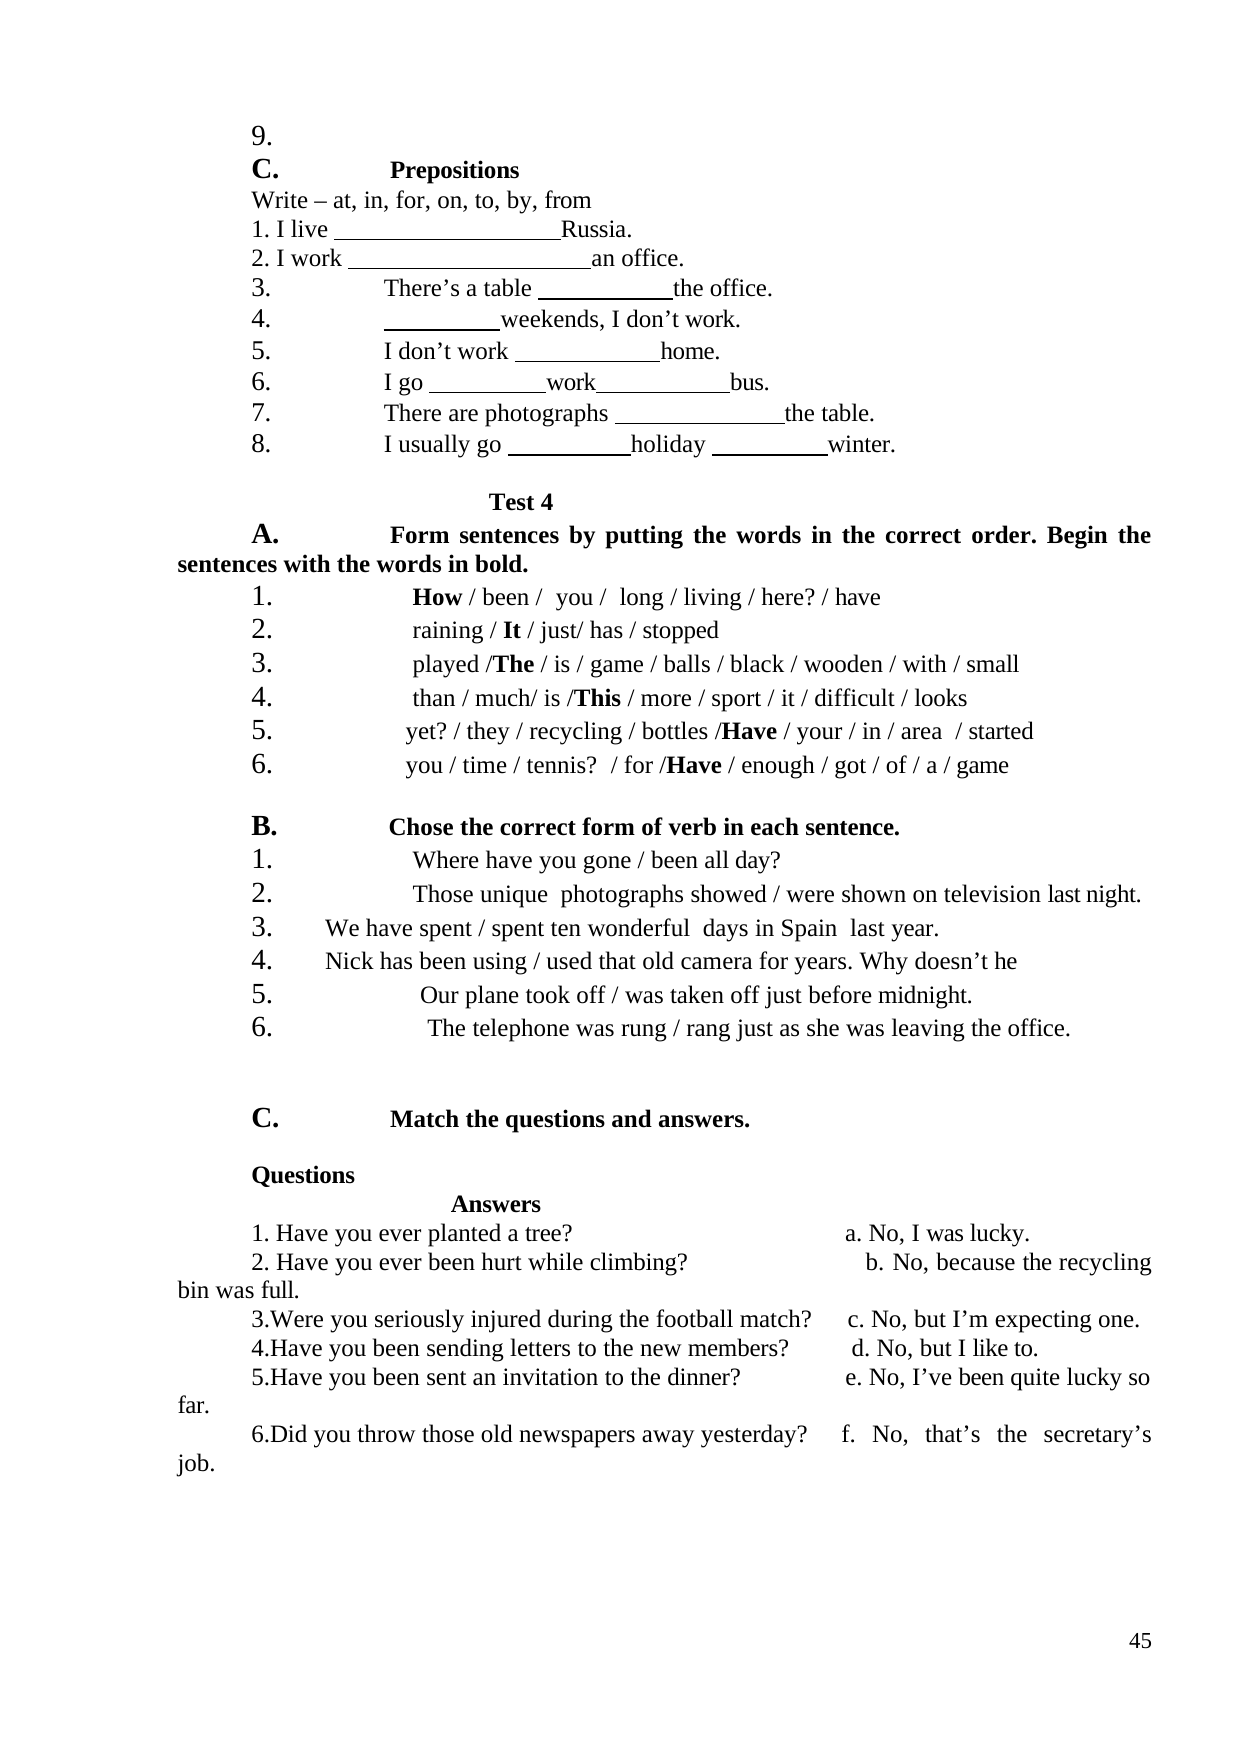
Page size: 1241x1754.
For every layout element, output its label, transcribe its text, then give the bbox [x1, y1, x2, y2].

text 1. Have you ever planted a tree? a. No, I was lucky. [177, 1218, 1152, 1247]
list There’s a table the office. [177, 271, 1152, 303]
text 2. I work an office. [177, 243, 1152, 271]
text Answers [177, 1189, 1152, 1218]
list Chose the correct form of verb in each sentence. [177, 808, 1152, 842]
list The telephone was rung / rang just as she was leaving the office. [177, 1009, 1152, 1043]
list How / been / you / long / living / here? / have [177, 578, 1152, 612]
list Nick has been using / used that old camera for years. Why doesn’t he [177, 942, 1152, 976]
text 6.Did you throw those old newspapers away yesterday? f. No, that’s the secretary’s job. [177, 1419, 1152, 1477]
list Our plane took off / was taken off just before midnight. [177, 976, 1152, 1009]
list Match the questions and answers. [177, 1100, 1152, 1134]
list Prepositions [177, 152, 1152, 185]
list We have spent / spent ten wonderful days in Spain last year. [177, 909, 1152, 942]
text 4.Have you been sending letters to the new members? d. No, but I like to. [177, 1333, 1152, 1362]
text 2. Have you ever been hurt while climbing? b. No, because the recycling bin was full. [177, 1247, 1152, 1304]
text Test 4 [177, 487, 1152, 516]
text 3.Were you seriously injured during the football match? c. No, but I’m expecting one. [177, 1304, 1152, 1333]
list weekends, I don’t work. [177, 303, 1152, 334]
text 5.Have you been sent an invitation to the dinner? e. No, I’ve been quite lucky so far. [177, 1362, 1152, 1419]
list Those unique photographs showed / were shown on television last night. [177, 875, 1152, 909]
text Write – at, in, for, on, to, by, from [177, 185, 1152, 214]
list I go work bus. [177, 365, 1152, 396]
text Questions [177, 1160, 1152, 1189]
list than / much/ is /This / more / sport / it / difficult / looks [177, 679, 1152, 712]
text 1. I live Russia. [177, 214, 1152, 243]
list Form sentences by putting the words in the correct order. Begin the sentences with the words in bold. [177, 516, 1152, 578]
list Where have you gone / been all day? [177, 842, 1152, 875]
list yet? / they / recycling / bottles /Have / your / in / area / started [177, 712, 1152, 746]
list I don’t work home. [177, 334, 1152, 365]
list There are photographs the table. [177, 396, 1152, 427]
list raining / It / just/ has / stopped [177, 612, 1152, 645]
list you / time / tennis? / for /Have / enough / got / of / a / game [177, 746, 1152, 779]
list I usually go holiday winter. [177, 427, 1152, 458]
list played /The / is / game / balls / black / wooden / with / small [177, 645, 1152, 679]
